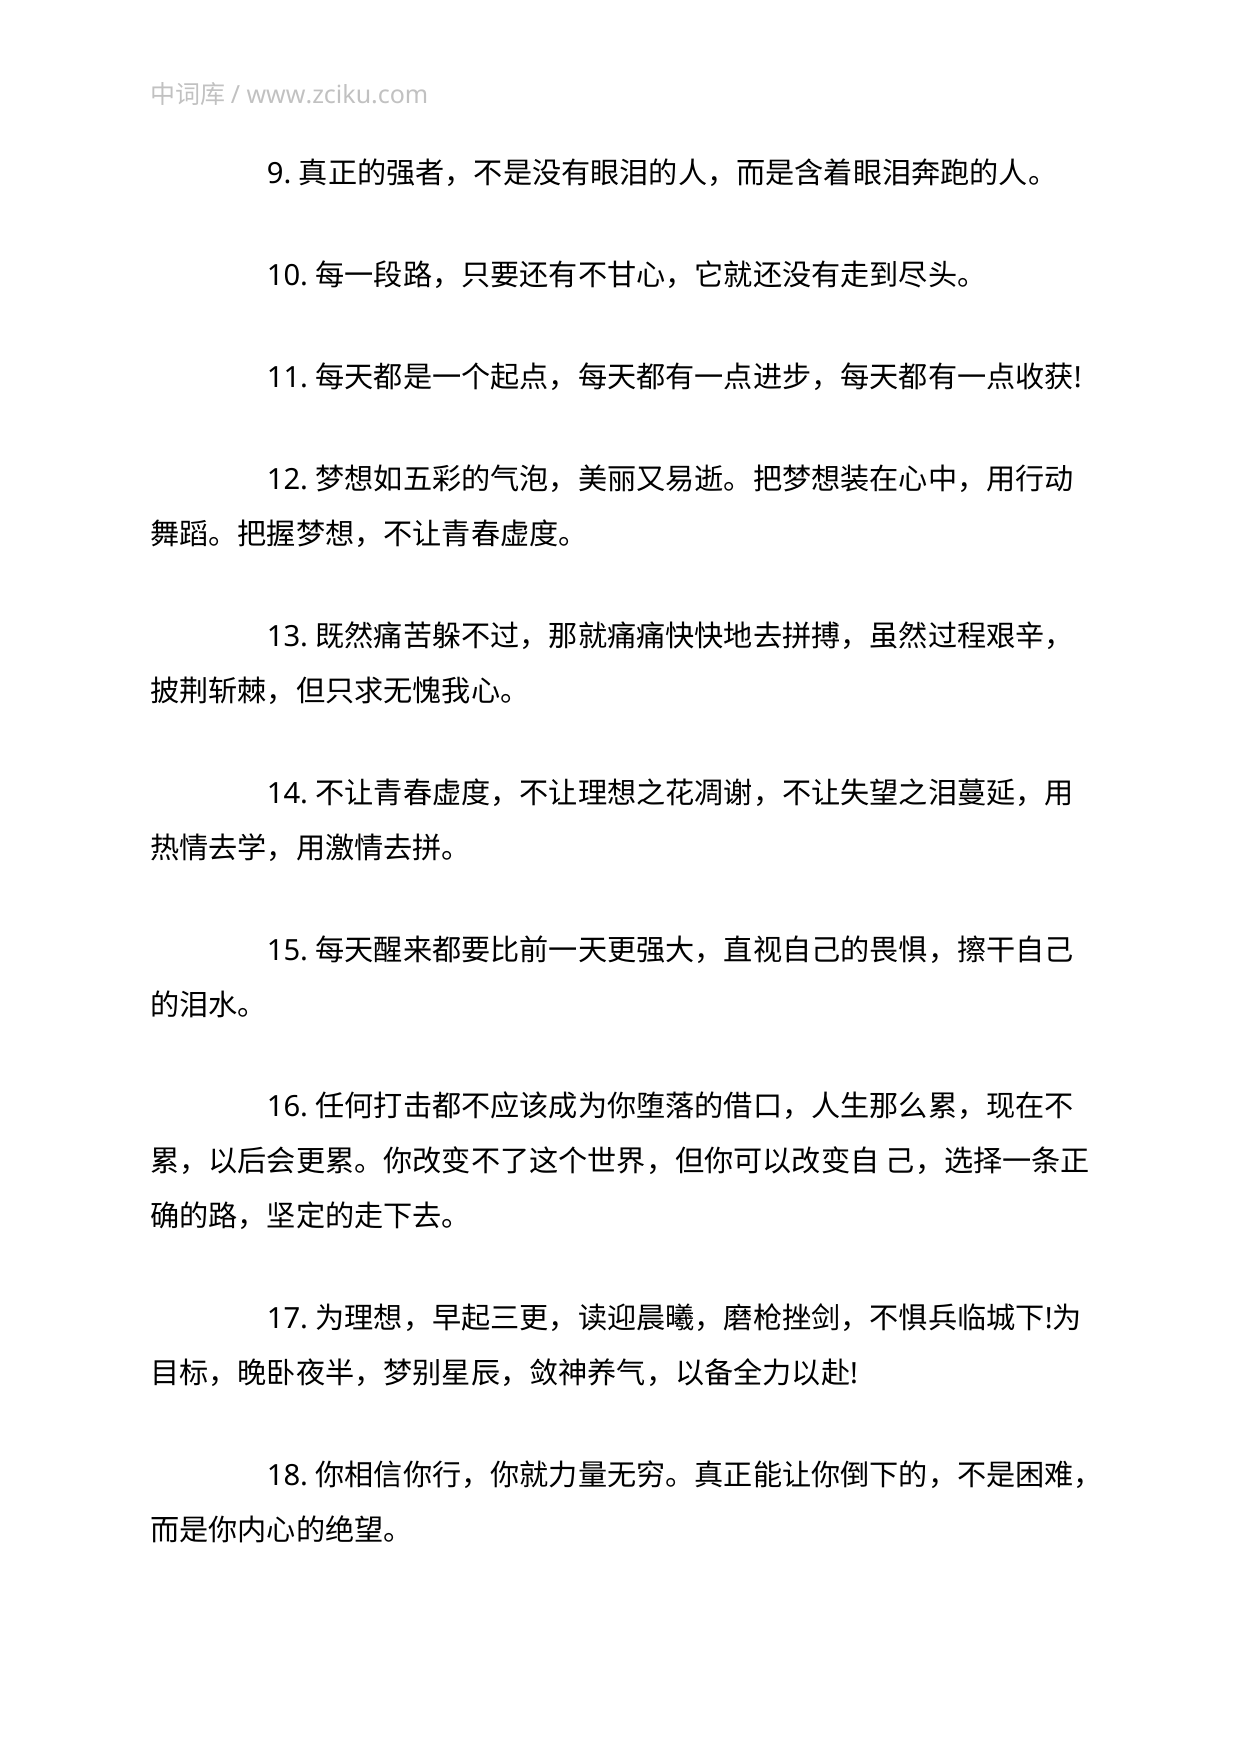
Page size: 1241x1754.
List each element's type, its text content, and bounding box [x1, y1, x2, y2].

text 13. 既然痛苦躲不过，那就痛痛快快地去拼搏，虽然过程艰辛，披荆斩棘，但只求无愧我心。 [150, 613, 1090, 710]
text 18. 你相信你行，你就力量无穷。真正能让你倒下的，不是困难，而是你内心的绝望。 [150, 1452, 1090, 1549]
text 11. 每天都是一个起点，每天都有一点进步，每天都有一点收获! [150, 354, 1090, 396]
text 17. 为理想，早起三更，读迎晨曦，磨枪挫剑，不惧兵临城下!为目标，晚卧夜半，梦别星辰，敛神养气，以备全力以赴! [150, 1295, 1090, 1392]
text 15. 每天醒来都要比前一天更强大，直视自己的畏惧，擦干自己的泪水。 [150, 926, 1090, 1023]
text 10. 每一段路，只要还有不甘心，它就还没有走到尽头。 [150, 252, 1090, 294]
text 16. 任何打击都不应该成为你堕落的借口，人生那么累，现在不累，以后会更累。你改变不了这个世界，但你可以改变自 己，选择一条正确的路，坚定的走下去。 [150, 1083, 1090, 1235]
text 12. 梦想如五彩的气泡，美丽又易逝。把梦想装在心中，用行动舞蹈。把握梦想，不让青春虚度。 [150, 456, 1090, 553]
text 9. 真正的强者，不是没有眼泪的人，而是含着眼泪奔跑的人。 [150, 150, 1090, 192]
text 14. 不让青春虚度，不让理想之花凋谢，不让失望之泪蔓延，用热情去学，用激情去拼。 [150, 769, 1090, 867]
